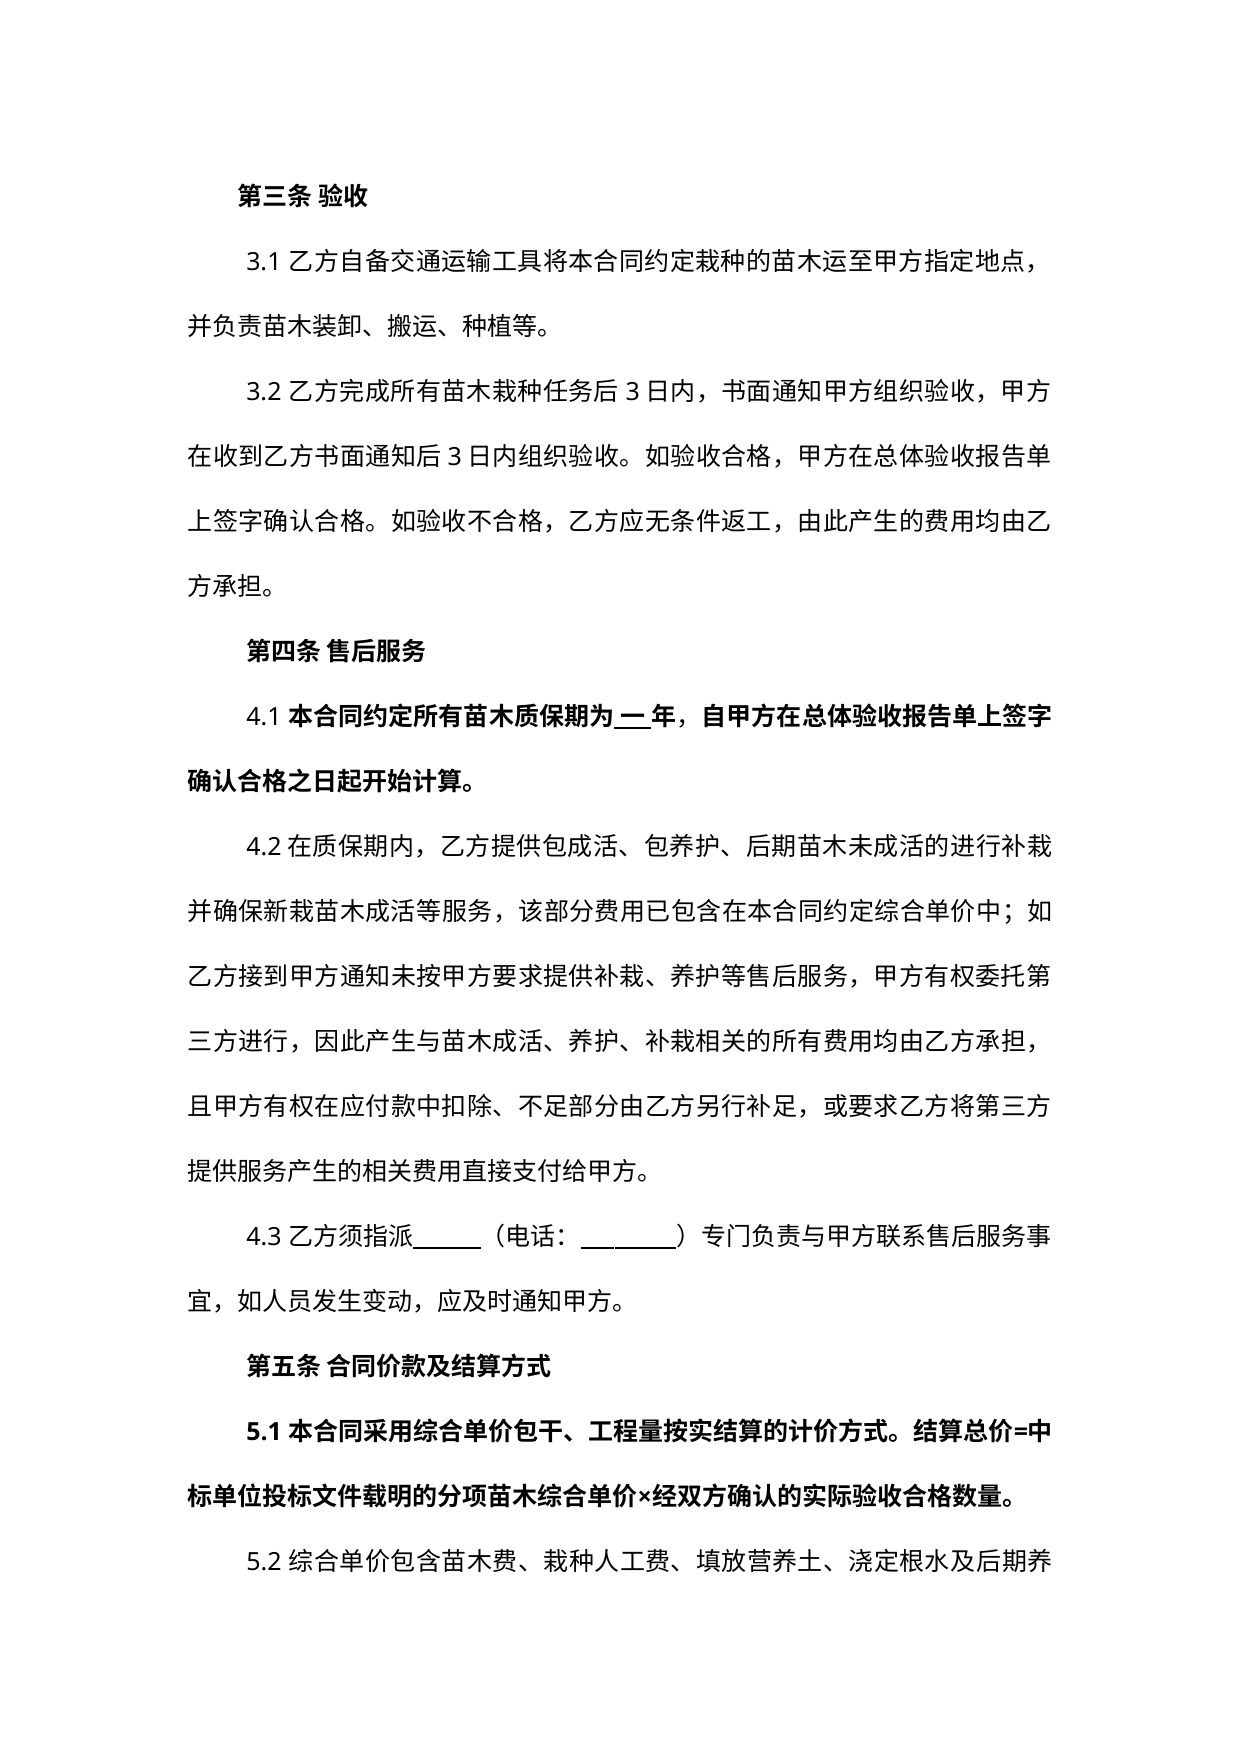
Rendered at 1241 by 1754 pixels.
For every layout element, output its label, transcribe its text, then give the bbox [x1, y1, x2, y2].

text 5.1 本合同采用综合单价包干、工程量按实结算的计价方式。结算总价=中标单位投标文件载明的分项苗木综合单价×经双方确认的实际验收合格数量。 [187, 1397, 1053, 1527]
text 第三条 验收 [187, 162, 1053, 227]
text 4.2在质保期内，乙方提供包成活、包养护、后期苗木未成活的进行补栽并确保新栽苗木成活等服务，该部分费用已包含在本合同约定综合单价中；如乙方接到甲方通知未按甲方要求提供补栽、养护等售后服务，甲方有权委托第三方进行，因此产生与苗木成活、养护、补栽相关的所有费用均由乙方承担，且甲方有权在应付款中扣除、不足部分由乙方另行补足，或要求乙方将第三方提供服务产生的相关费用直接支付给甲方。 [187, 812, 1053, 1202]
text 4.1 本合同约定所有苗木质保期为 一 年，自甲方在总体验收报告单上签字确认合格之日起开始计算。 [187, 682, 1053, 812]
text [187, 1527, 1053, 1592]
text 3.2 乙方完成所有苗木栽种任务后3日内，书面通知甲方组织验收，甲方在收到乙方书面通知后3日内组织验收。如验收合格，甲方在总体验收报告单上签字确认合格。如验收不合格，乙方应无条件返工，由此产生的费用均由乙方承担。 [187, 357, 1053, 617]
text 3.1 乙方自备交通运输工具将本合同约定栽种的苗木运至甲方指定地点，并负责苗木装卸、搬运、种植等。 [187, 227, 1053, 357]
text 第五条 合同价款及结算方式 [187, 1332, 1053, 1397]
text 4.3 乙方须指派 （电话： ）专门负责与甲方联系售后服务事宜，如人员发生变动，应及时通知甲方。 [187, 1202, 1053, 1332]
text 第四条 售后服务 [187, 617, 1053, 682]
